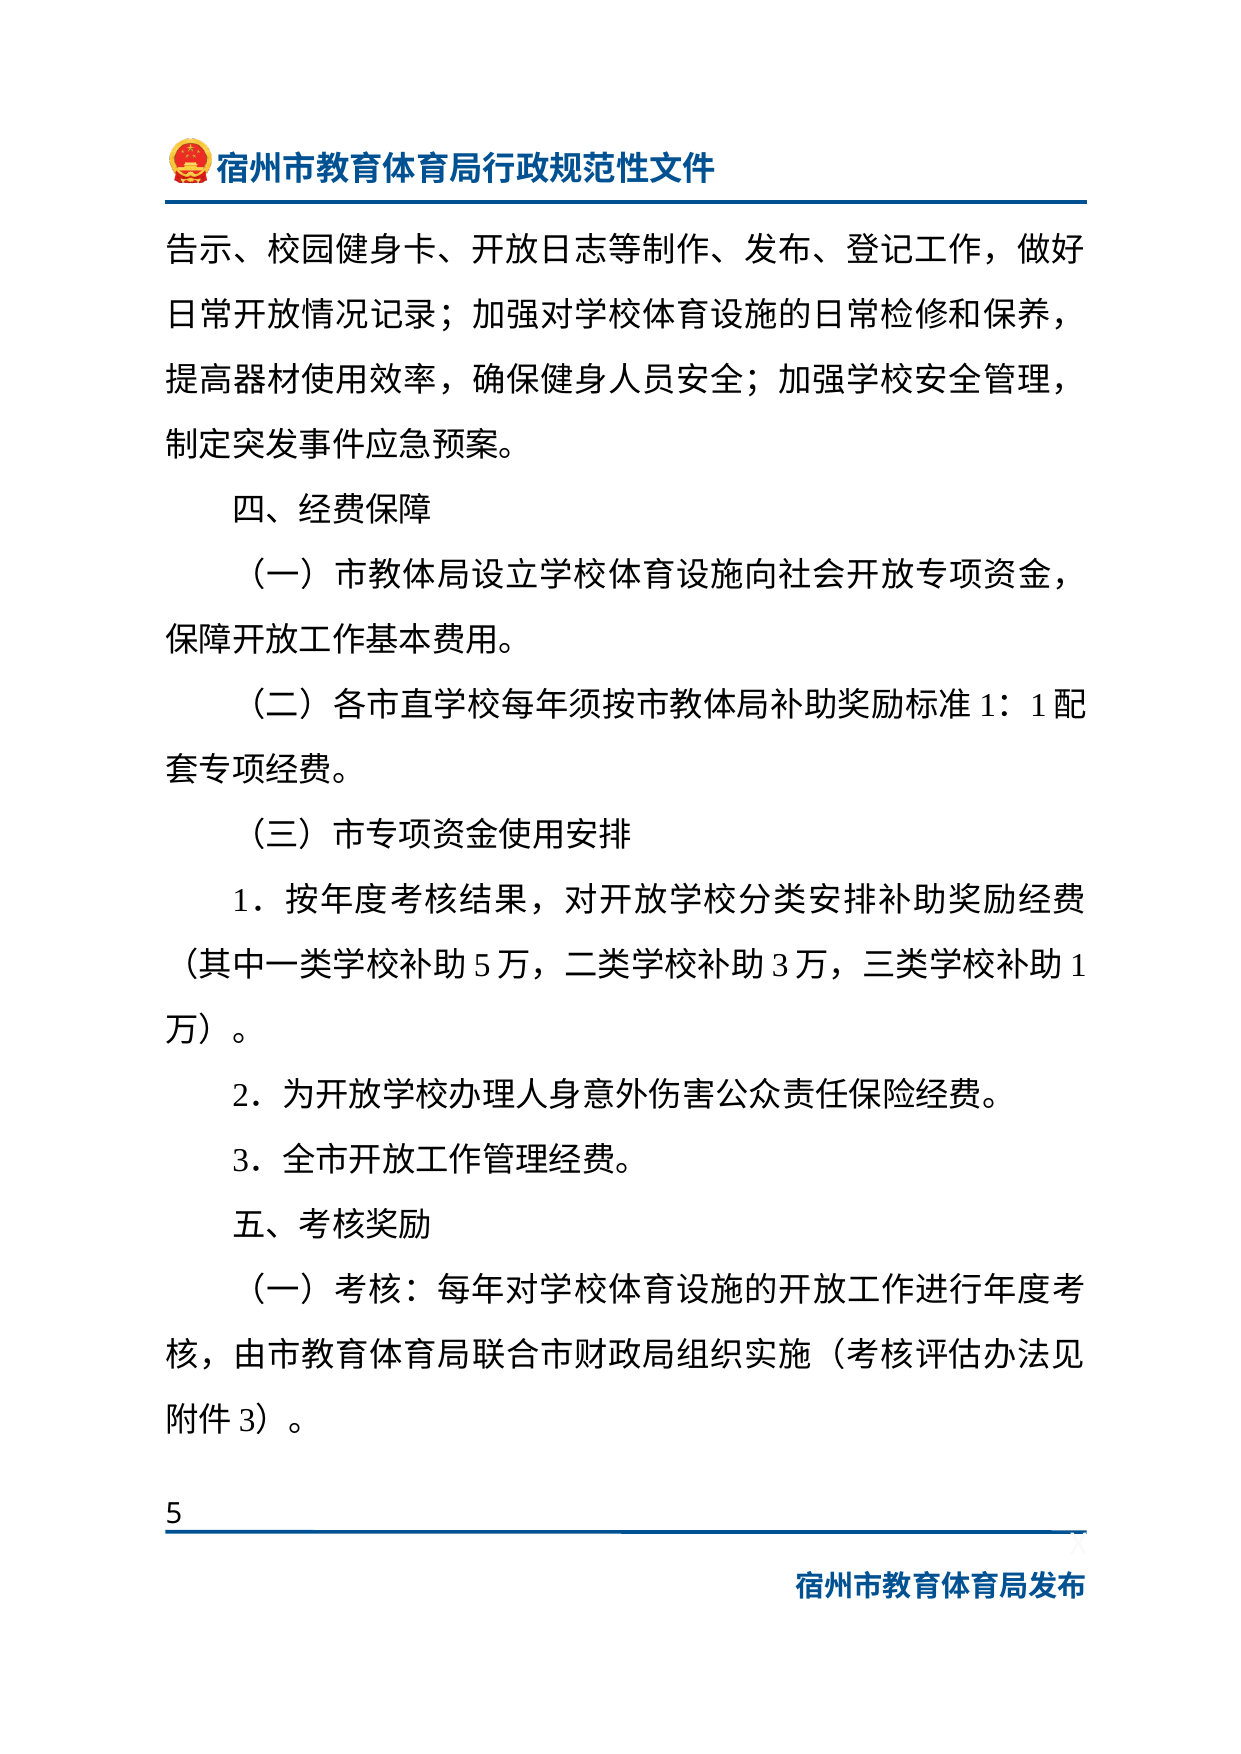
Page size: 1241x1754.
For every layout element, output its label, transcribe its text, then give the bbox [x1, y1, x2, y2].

text 1．按年度考核结果，对开放学校分类安排补助奖励经费（其中一类学校补助5万，二类学校补助3万，三类学校补助1万）。 [165, 865, 1087, 1060]
text 2．为开放学校办理人身意外伤害公众责任保险经费。 [165, 1060, 1087, 1125]
picture [165, 136, 216, 187]
text （二）各市直学校每年须按市教体局补助奖励标准1：1配套专项经费。 [165, 670, 1087, 800]
text 五、考核奖励 [165, 1190, 1087, 1255]
text 四、经费保障 [165, 475, 1087, 540]
text 2、开放学校：建立开放工作管理小组，制定开放管理办法，明确管理人员职责；建立“校园健身卡”准入制度，做好开放告示、校园健身卡、开放日志等制作、发布、登记工作，做好日常开放情况记录；加强对学校体育设施的日常检修和保养，提高器材使用效率，确保健身人员安全；加强学校安全管理，制定突发事件应急预案。 [165, 215, 1087, 475]
text （三）市专项资金使用安排 [165, 800, 1087, 865]
text （一）考核：每年对学校体育设施的开放工作进行年度考核，由市教育体育局联合市财政局组织实施（考核评估办法见附件3）。 [165, 1255, 1087, 1450]
text （一）市教体局设立学校体育设施向社会开放专项资金，保障开放工作基本费用。 [165, 540, 1087, 670]
text 3．全市开放工作管理经费。 [165, 1125, 1087, 1190]
